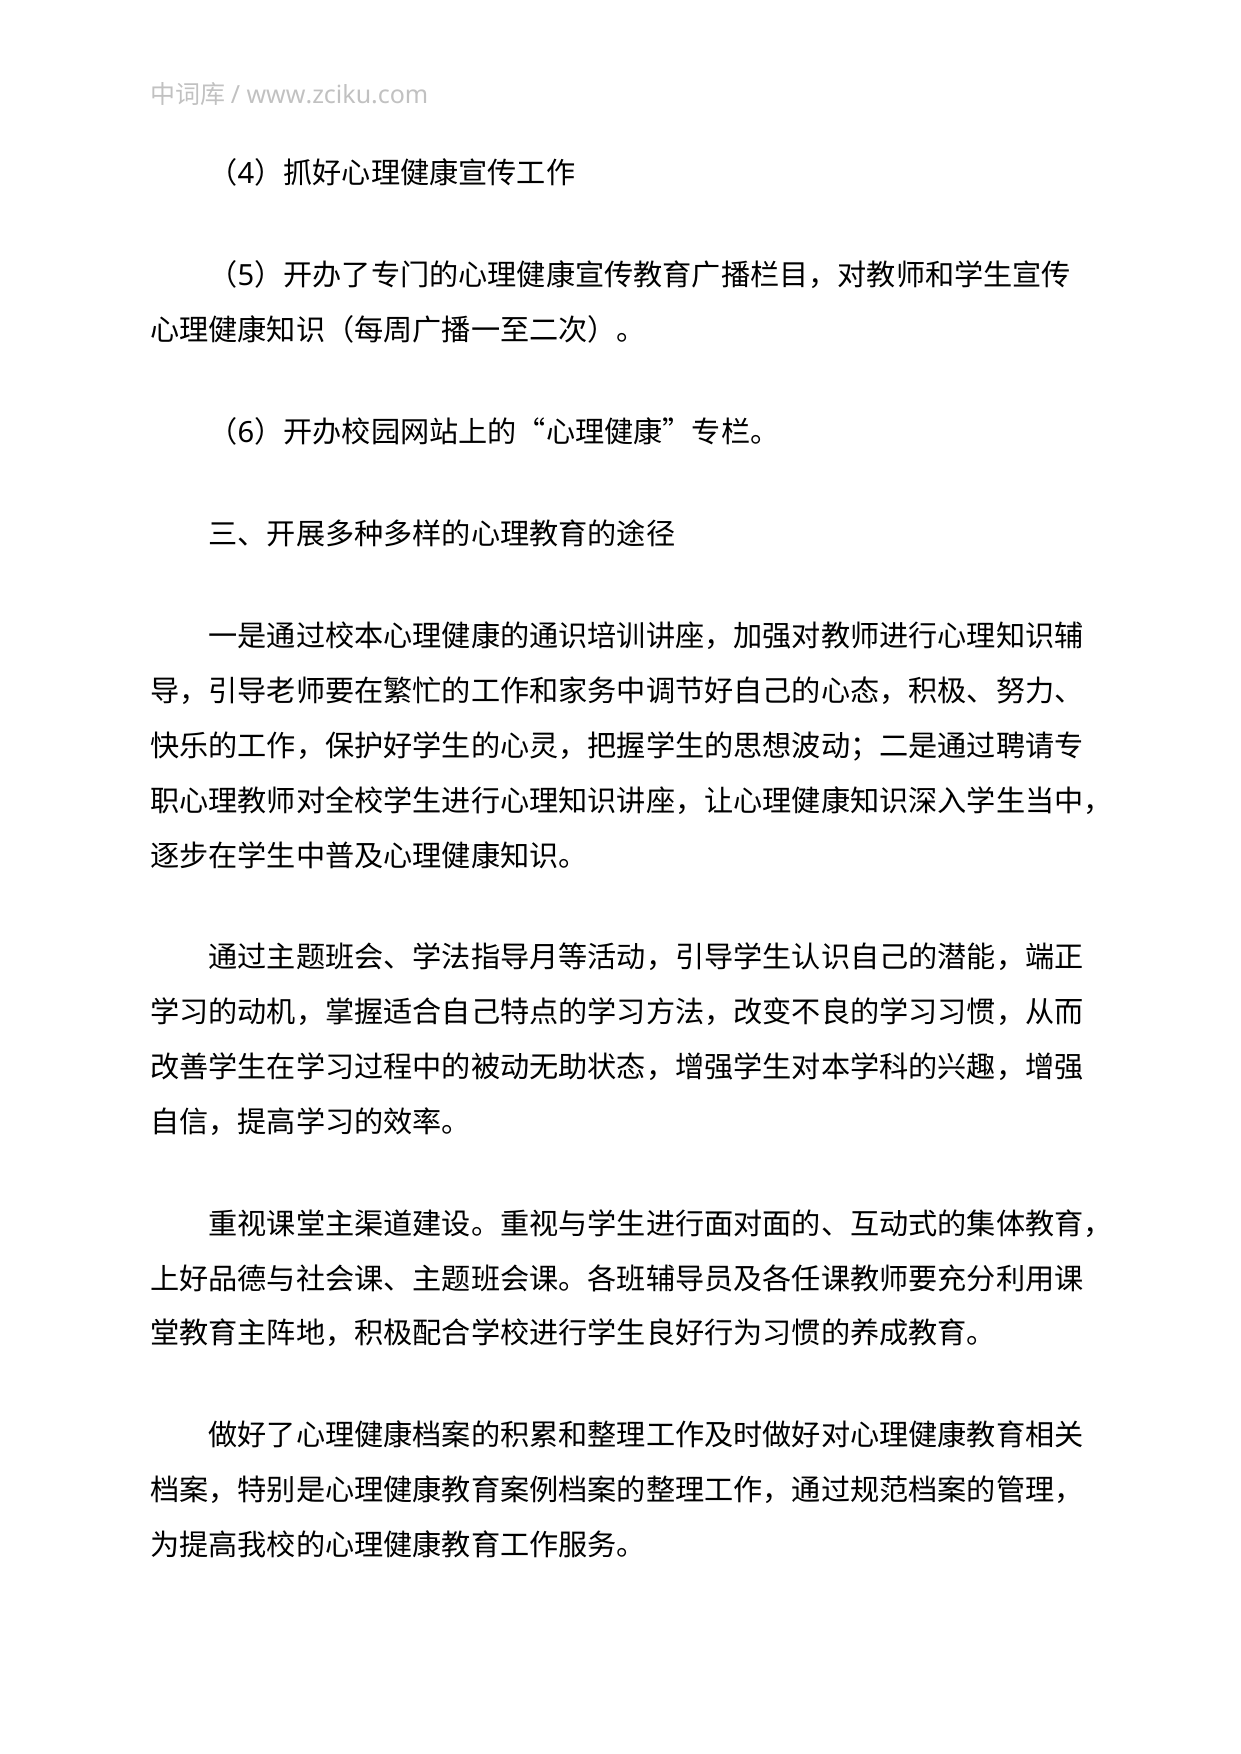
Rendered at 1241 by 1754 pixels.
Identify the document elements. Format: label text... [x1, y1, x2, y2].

text 通过主题班会、学法指导月等活动，引导学生认识自己的潜能，端正学习的动机，掌握适合自己特点的学习方法，改变不良的学习习惯，从而改善学生在学习过程中的被动无助状态，增强学生对本学科的兴趣，增强自信，提高学习的效率。 [150, 934, 1090, 1141]
text （6）开办校园网站上的“心理健康”专栏。 [150, 409, 1090, 451]
text 重视课堂主渠道建设。重视与学生进行面对面的、互动式的集体教育，上好品德与社会课、主题班会课。各班辅导员及各任课教师要充分利用课堂教育主阵地，积极配合学校进行学生良好行为习惯的养成教育。 [150, 1200, 1090, 1352]
text 一是通过校本心理健康的通识培训讲座，加强对教师进行心理知识辅导，引导老师要在繁忙的工作和家务中调节好自己的心态，积极、努力、快乐的工作，保护好学生的心灵，把握学生的思想波动；二是通过聘请专职心理教师对全校学生进行心理知识讲座，让心理健康知识深入学生当中，逐步在学生中普及心理健康知识。 [150, 612, 1090, 874]
text （5）开办了专门的心理健康宣传教育广播栏目，对教师和学生宣传心理健康知识（每周广播一至二次）。 [150, 252, 1090, 349]
text 做好了心理健康档案的积累和整理工作及时做好对心理健康教育相关档案，特别是心理健康教育案例档案的整理工作，通过规范档案的管理，为提高我校的心理健康教育工作服务。 [150, 1412, 1090, 1564]
text 三、开展多种多样的心理教育的途径 [150, 511, 1090, 553]
text （4）抓好心理健康宣传工作 [150, 150, 1090, 192]
